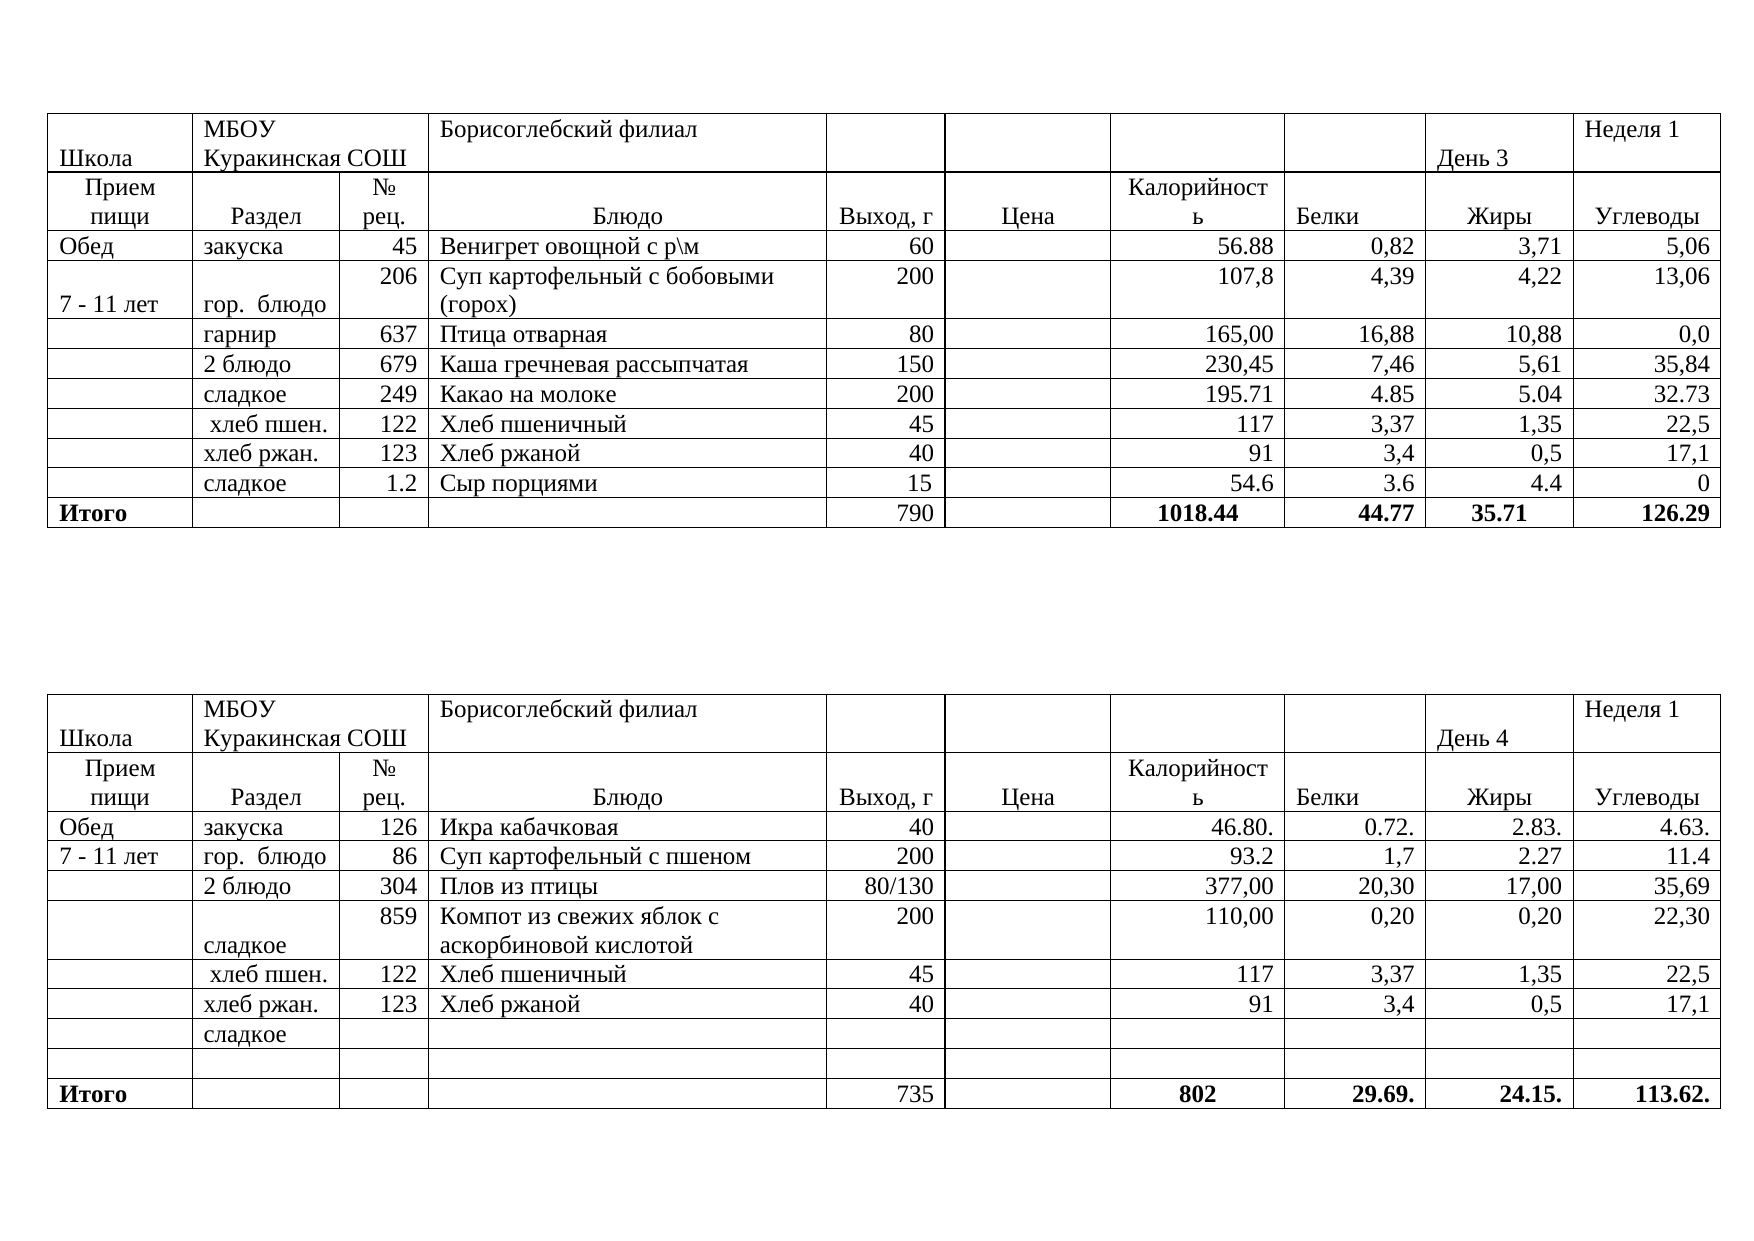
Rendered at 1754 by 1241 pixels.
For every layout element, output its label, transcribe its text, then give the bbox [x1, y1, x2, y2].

table_cell [946, 468, 1110, 497]
table_cell 32.73 [1574, 379, 1720, 408]
table_cell Выход, г [827, 173, 944, 230]
table_cell 22,5 [1574, 409, 1720, 437]
table_cell 3,4 [1285, 439, 1425, 467]
table_cell № рец. [340, 173, 428, 230]
table_cell 45 [827, 409, 944, 437]
table_cell [946, 1079, 1110, 1107]
table_cell [48, 901, 192, 958]
table_cell Выход, г [827, 753, 944, 811]
table_cell Углеводы [1574, 173, 1720, 230]
table_cell № рец. [340, 753, 428, 811]
table_cell 24.15. [1426, 1079, 1573, 1107]
table_cell сладкое [193, 901, 339, 958]
table_cell Хлеб пшеничный [429, 409, 826, 437]
table_header Неделя 1 [1574, 695, 1720, 752]
table_cell [429, 1019, 826, 1048]
table_cell 7 - 11 лет [48, 841, 192, 870]
table_cell 3,37 [1285, 960, 1425, 988]
table_cell [946, 1049, 1110, 1078]
table_cell [48, 989, 192, 1018]
table_cell [946, 379, 1110, 408]
table_cell Раздел [193, 753, 339, 811]
table_cell 45 [340, 231, 428, 260]
table_cell 123 [340, 989, 428, 1018]
table_cell 1,35 [1426, 409, 1573, 437]
table_cell [946, 349, 1110, 378]
table_cell 0,5 [1426, 989, 1573, 1018]
table_cell Хлеб ржаной [429, 439, 826, 467]
table_cell [1426, 1049, 1573, 1078]
table_cell Цена [946, 173, 1110, 230]
table_cell 17,00 [1426, 871, 1573, 900]
table_cell 1,35 [1426, 960, 1573, 988]
table_cell 7,46 [1285, 349, 1425, 378]
table_cell 122 [340, 409, 428, 437]
table_header [1111, 695, 1284, 752]
table_cell 10,88 [1426, 319, 1573, 348]
table_cell 123 [340, 439, 428, 467]
table_cell 35.71 [1426, 498, 1573, 527]
table_cell 3.6 [1285, 468, 1425, 497]
table_cell 113.62. [1574, 1079, 1720, 1107]
table_cell 150 [827, 349, 944, 378]
table_cell 200 [827, 841, 944, 870]
table_cell [1111, 1049, 1284, 1078]
table_cell закуска [193, 231, 339, 260]
table_cell 22,5 [1574, 960, 1720, 988]
table_cell Птица отварная [429, 319, 826, 348]
table_cell 206 [340, 261, 428, 318]
table_cell [1574, 1019, 1720, 1048]
table_cell [48, 871, 192, 900]
table_cell [946, 498, 1110, 527]
table_cell сладкое [193, 468, 339, 497]
table_cell [48, 960, 192, 988]
table_cell Цена [946, 753, 1110, 811]
table_cell 735 [827, 1079, 944, 1107]
table_cell [1574, 1049, 1720, 1078]
table_cell 5.04 [1426, 379, 1573, 408]
table_cell гор. блюдо [193, 841, 339, 870]
table_cell [429, 498, 826, 527]
table_cell Белки [1285, 753, 1425, 811]
table_cell [48, 1049, 192, 1078]
table_cell 80/130 [827, 871, 944, 900]
table_cell [340, 1079, 428, 1107]
table_cell Обед [48, 231, 192, 260]
table_cell [1285, 1049, 1425, 1078]
table_cell 2.83. [1426, 812, 1573, 840]
table_cell 4.4 [1426, 468, 1573, 497]
table_cell 91 [1111, 989, 1284, 1018]
table_cell 93.2 [1111, 841, 1284, 870]
table_cell [48, 468, 192, 497]
table_cell Хлеб пшеничный [429, 960, 826, 988]
table_cell 200 [827, 261, 944, 318]
table_cell 5,61 [1426, 349, 1573, 378]
table_cell сладкое [193, 1019, 339, 1048]
table_header Школа [48, 114, 192, 171]
table_cell [429, 1079, 826, 1107]
table_cell 0,0 [1574, 319, 1720, 348]
table_cell [946, 960, 1110, 988]
table_cell Итого [48, 498, 192, 527]
table_cell Сыр порциями [429, 468, 826, 497]
table_cell Калорийность [1111, 173, 1284, 230]
table_cell Прием пищи [48, 173, 192, 230]
table_cell гор. блюдо [193, 261, 339, 318]
table_cell 107,8 [1111, 261, 1284, 318]
table_cell сладкое [193, 379, 339, 408]
table_cell 45 [827, 960, 944, 988]
table_cell 91 [1111, 439, 1284, 467]
table_cell хлеб ржан. [193, 439, 339, 467]
table_cell 17,1 [1574, 989, 1720, 1018]
table_cell 1018.44 [1111, 498, 1284, 527]
table_cell 0,20 [1285, 901, 1425, 958]
table_cell Жиры [1426, 173, 1573, 230]
table_header День 4 [1426, 695, 1573, 752]
table_cell 15 [827, 468, 944, 497]
table_cell Жиры [1426, 753, 1573, 811]
table_cell 126.29 [1574, 498, 1720, 527]
table_cell 3,37 [1285, 409, 1425, 437]
table_cell 29.69. [1285, 1079, 1425, 1107]
table_cell 790 [827, 498, 944, 527]
table_cell [946, 901, 1110, 958]
table_cell Какао на молоке [429, 379, 826, 408]
table_cell [340, 1019, 428, 1048]
table_cell [48, 1019, 192, 1048]
table_cell 165,00 [1111, 319, 1284, 348]
table_cell 0.72. [1285, 812, 1425, 840]
table_cell 859 [340, 901, 428, 958]
table_cell 56.88 [1111, 231, 1284, 260]
table_cell 2.27 [1426, 841, 1573, 870]
table_cell [48, 379, 192, 408]
table_header Борисоглебский филиал [429, 695, 826, 752]
table_cell [48, 439, 192, 467]
table_cell [48, 349, 192, 378]
table_header [827, 695, 944, 752]
table_cell [1426, 1019, 1573, 1048]
table_cell 20,30 [1285, 871, 1425, 900]
table_cell закуска [193, 812, 339, 840]
table_cell 3,71 [1426, 231, 1573, 260]
table_cell 4,22 [1426, 261, 1573, 318]
table_cell 46.80. [1111, 812, 1284, 840]
table_cell Каша гречневая рассыпчатая [429, 349, 826, 378]
table_header День 3 [1426, 114, 1573, 171]
table_cell 679 [340, 349, 428, 378]
table_cell гарнир [193, 319, 339, 348]
table_cell 60 [827, 231, 944, 260]
table_cell [946, 871, 1110, 900]
table_cell 117 [1111, 409, 1284, 437]
table_cell [340, 1049, 428, 1078]
table_cell 86 [340, 841, 428, 870]
table_cell Хлеб ржаной [429, 989, 826, 1018]
table_header [1111, 114, 1284, 171]
table_cell [827, 1019, 944, 1048]
table_cell хлеб ржан. [193, 989, 339, 1018]
table_cell [946, 409, 1110, 437]
table_cell 126 [340, 812, 428, 840]
table_cell 110,00 [1111, 901, 1284, 958]
table_cell Обед [48, 812, 192, 840]
table_cell 7 - 11 лет [48, 261, 192, 318]
table_cell Суп картофельный с бобовыми (горох) [429, 261, 826, 318]
table_cell [48, 319, 192, 348]
table_cell Блюдо [429, 173, 826, 230]
table_cell [193, 1079, 339, 1107]
table_cell 1,7 [1285, 841, 1425, 870]
table_cell [946, 439, 1110, 467]
table_cell Итого [48, 1079, 192, 1107]
table_cell Калорийность [1111, 753, 1284, 811]
table_header Неделя 1 [1574, 114, 1720, 171]
table_cell 230,45 [1111, 349, 1284, 378]
table_cell [193, 1049, 339, 1078]
table_cell [946, 812, 1110, 840]
table_cell 16,88 [1285, 319, 1425, 348]
table_cell [946, 261, 1110, 318]
table_cell хлеб пшен. [193, 409, 339, 437]
table_cell хлеб пшен. [193, 960, 339, 988]
table_cell 637 [340, 319, 428, 348]
table_header Борисоглебский филиал [429, 114, 826, 171]
table_cell 0,20 [1426, 901, 1573, 958]
table_cell 195.71 [1111, 379, 1284, 408]
table_cell 13,06 [1574, 261, 1720, 318]
table_header [1285, 695, 1425, 752]
table_cell 40 [827, 812, 944, 840]
table_cell 249 [340, 379, 428, 408]
table_cell 3,4 [1285, 989, 1425, 1018]
table_cell 117 [1111, 960, 1284, 988]
table_cell [946, 319, 1110, 348]
table_cell 35,84 [1574, 349, 1720, 378]
table_cell 4.85 [1285, 379, 1425, 408]
table_cell 304 [340, 871, 428, 900]
table_cell 80 [827, 319, 944, 348]
table_cell 802 [1111, 1079, 1284, 1107]
table_cell [946, 1019, 1110, 1048]
table_cell Компот из свежих яблок с аскорбиновой кислотой [429, 901, 826, 958]
table_cell [1111, 1019, 1284, 1048]
table_cell 44.77 [1285, 498, 1425, 527]
table_cell 0 [1574, 468, 1720, 497]
table_header МБОУ Куракинская СОШ [193, 695, 428, 752]
table_cell 1.2 [340, 468, 428, 497]
table_cell 54.6 [1111, 468, 1284, 497]
table_cell Блюдо [429, 753, 826, 811]
table_cell [1285, 1019, 1425, 1048]
table_cell 122 [340, 960, 428, 988]
table_header [946, 695, 1110, 752]
table_cell 200 [827, 379, 944, 408]
table_header [1285, 114, 1425, 171]
table_cell [946, 989, 1110, 1018]
table_cell 2 блюдо [193, 349, 339, 378]
table_cell Плов из птицы [429, 871, 826, 900]
table_cell 4,39 [1285, 261, 1425, 318]
table_cell 17,1 [1574, 439, 1720, 467]
table_cell Углеводы [1574, 753, 1720, 811]
table_header Школа [48, 695, 192, 752]
table_cell Суп картофельный с пшеном [429, 841, 826, 870]
table_cell Прием пищи [48, 753, 192, 811]
table_cell Икра кабачковая [429, 812, 826, 840]
table_cell Белки [1285, 173, 1425, 230]
table_cell 5,06 [1574, 231, 1720, 260]
table_cell Венигрет овощной с р\м [429, 231, 826, 260]
table_cell [48, 409, 192, 437]
table_cell 35,69 [1574, 871, 1720, 900]
table_cell 0,82 [1285, 231, 1425, 260]
table_cell [193, 498, 339, 527]
table_cell 200 [827, 901, 944, 958]
table_cell 4.63. [1574, 812, 1720, 840]
table_cell 377,00 [1111, 871, 1284, 900]
table_cell [946, 231, 1110, 260]
table_cell 2 блюдо [193, 871, 339, 900]
table_cell Раздел [193, 173, 339, 230]
table_cell [429, 1049, 826, 1078]
table_header [946, 114, 1110, 171]
table_header МБОУ Куракинская СОШ [193, 114, 428, 171]
table_cell [827, 1049, 944, 1078]
table_cell 11.4 [1574, 841, 1720, 870]
table_header [827, 114, 944, 171]
table_cell [340, 498, 428, 527]
table_cell 22,30 [1574, 901, 1720, 958]
table_cell 40 [827, 989, 944, 1018]
table_cell 40 [827, 439, 944, 467]
table_cell [946, 841, 1110, 870]
table_cell 0,5 [1426, 439, 1573, 467]
